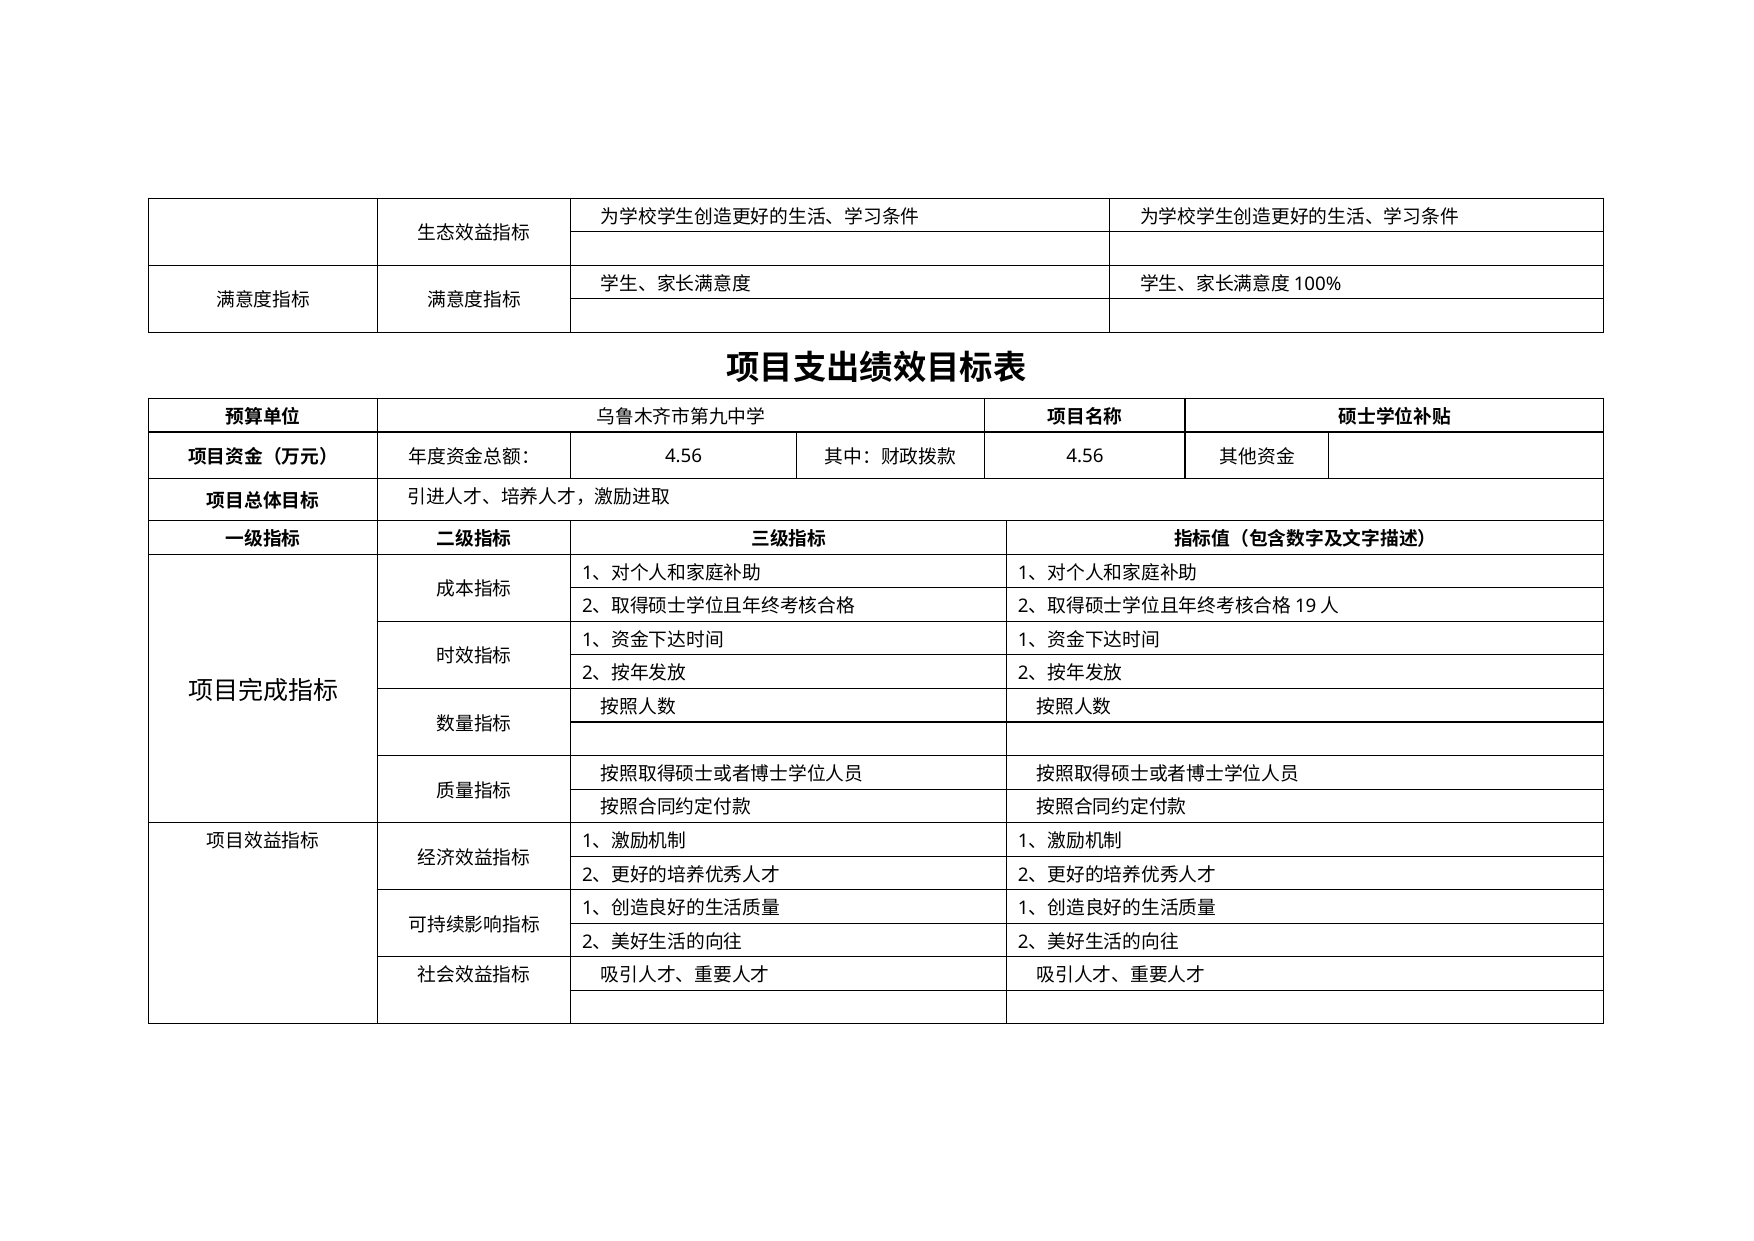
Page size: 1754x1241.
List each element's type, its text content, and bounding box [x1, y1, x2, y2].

table_cell 项目支出绩效目标表 [149, 333, 1604, 398]
table_cell 2、取得硕士学位且年终考核合格 [571, 588, 1006, 621]
table_cell 其他资金 [1186, 433, 1328, 478]
table_cell 项目总体目标 [149, 479, 377, 520]
table_cell 学生、家长满意度 [571, 266, 1109, 298]
table_cell 乌鲁木齐市第九中学 [378, 399, 984, 431]
table_cell 满意度指标 [149, 266, 377, 332]
table_cell [1329, 433, 1603, 478]
table_cell 可持续影响指标 [378, 890, 570, 956]
table_cell 其中：财政拨款 [797, 433, 984, 478]
table_cell 1、激励机制 [1007, 823, 1603, 856]
table_cell 项目完成指标 [149, 555, 377, 822]
table_cell 2、更好的培养优秀人才 [1007, 857, 1603, 889]
table_cell 4.56 [571, 433, 796, 478]
table_cell 1、创造良好的生活质量 [571, 890, 1006, 923]
table_cell 2、美好生活的向往 [571, 924, 1006, 956]
table_cell 吸引人才、重要人才 [571, 957, 1006, 990]
table_cell 项目资金（万元） [149, 433, 377, 478]
table_cell 二级指标 [378, 521, 570, 554]
table_cell [1110, 299, 1603, 332]
table_cell 数量指标 [378, 689, 570, 755]
table_cell [1007, 991, 1603, 1023]
table_cell 1、激励机制 [571, 823, 1006, 856]
table_cell 经济效益指标 [378, 823, 570, 889]
table_cell 为学校学生创造更好的生活、学习条件 [1110, 199, 1603, 231]
table_cell [571, 991, 1006, 1023]
table_cell 1、创造良好的生活质量 [1007, 890, 1603, 923]
table_cell 成本指标 [378, 555, 570, 621]
table_cell 1、对个人和家庭补助 [571, 555, 1006, 587]
table_cell 1、对个人和家庭补助 [1007, 555, 1603, 587]
table_cell 按照取得硕士或者博士学位人员 [1007, 756, 1603, 788]
table_cell 2、美好生活的向往 [1007, 924, 1603, 956]
table_cell 社会效益指标 [378, 957, 570, 1023]
table_cell [571, 299, 1109, 332]
table_cell 按照取得硕士或者博士学位人员 [571, 756, 1006, 788]
table_cell 按照人数 [1007, 689, 1603, 721]
table_cell 为学校学生创造更好的生活、学习条件 [571, 199, 1109, 231]
table_cell [571, 232, 1109, 265]
table_cell 按照合同约定付款 [1007, 790, 1603, 822]
table_cell 1、资金下达时间 [1007, 622, 1603, 654]
table_cell 2、按年发放 [1007, 655, 1603, 688]
table_cell 吸引人才、重要人才 [1007, 957, 1603, 990]
table_cell 三级指标 [571, 521, 1006, 554]
table_cell 项目效益指标 [149, 823, 377, 1023]
table_cell 质量指标 [378, 756, 570, 822]
table_cell 按照人数 [571, 689, 1006, 721]
table_cell 学生、家长满意度100% [1110, 266, 1603, 298]
table_cell [1007, 723, 1603, 755]
table_cell 预算单位 [149, 399, 377, 431]
table_cell 时效指标 [378, 622, 570, 688]
table_cell 按照合同约定付款 [571, 790, 1006, 822]
table_cell 4.56 [985, 433, 1184, 478]
table_cell [1110, 232, 1603, 265]
table_cell 一级指标 [149, 521, 377, 554]
table_cell 指标值（包含数字及文字描述） [1007, 521, 1603, 554]
table_cell 2、按年发放 [571, 655, 1006, 688]
table_cell [571, 723, 1006, 755]
table_cell 满意度指标 [378, 266, 570, 332]
table_cell 硕士学位补贴 [1186, 399, 1603, 431]
table_cell 项目名称 [985, 399, 1184, 431]
table_cell 1、资金下达时间 [571, 622, 1006, 654]
table_cell 引进人才、培养人才，激励进取 [378, 479, 1603, 520]
table_cell 2、取得硕士学位且年终考核合格19人 [1007, 588, 1603, 621]
table_cell 年度资金总额： [378, 433, 570, 478]
table_cell 生态效益指标 [378, 199, 570, 265]
table_cell 2、更好的培养优秀人才 [571, 857, 1006, 889]
